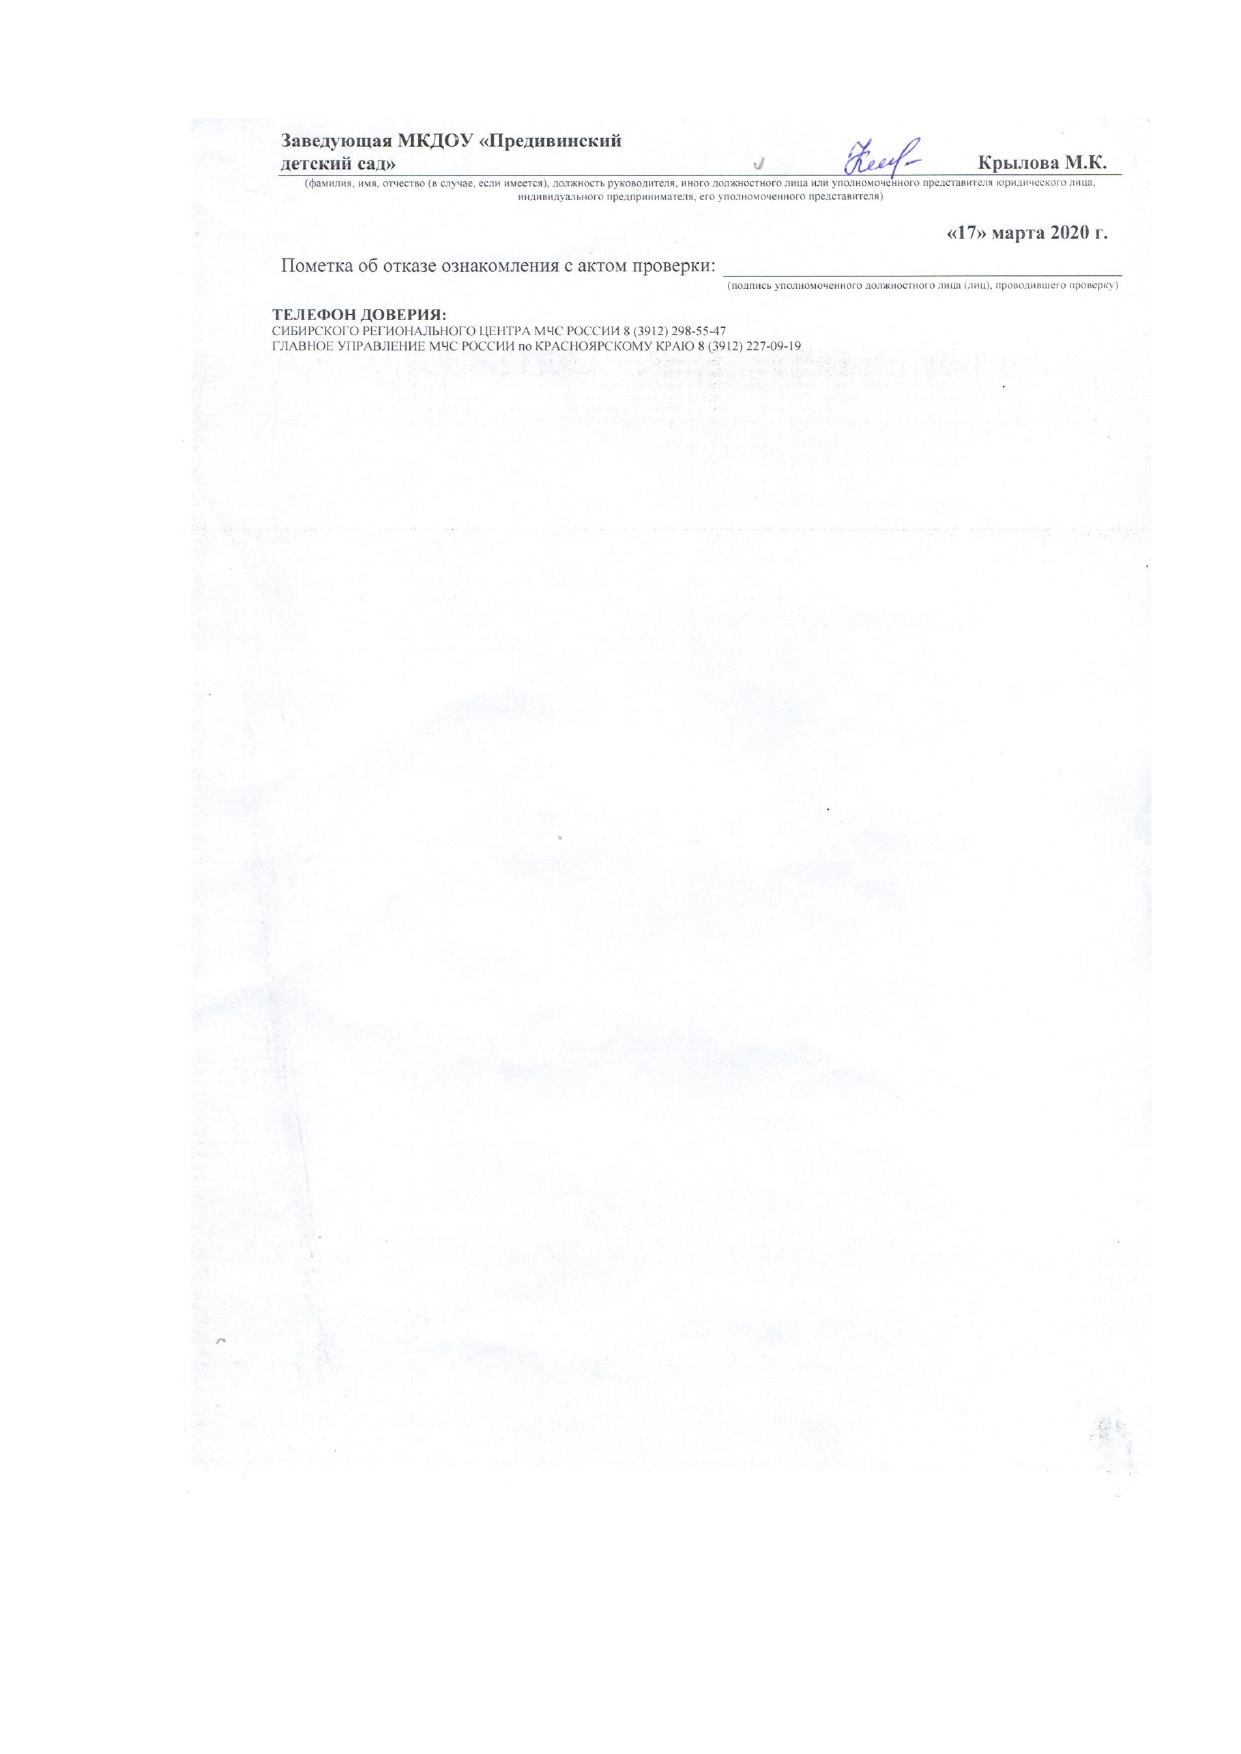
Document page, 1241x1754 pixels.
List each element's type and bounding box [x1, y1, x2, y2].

picture [177, 118, 1152, 1497]
